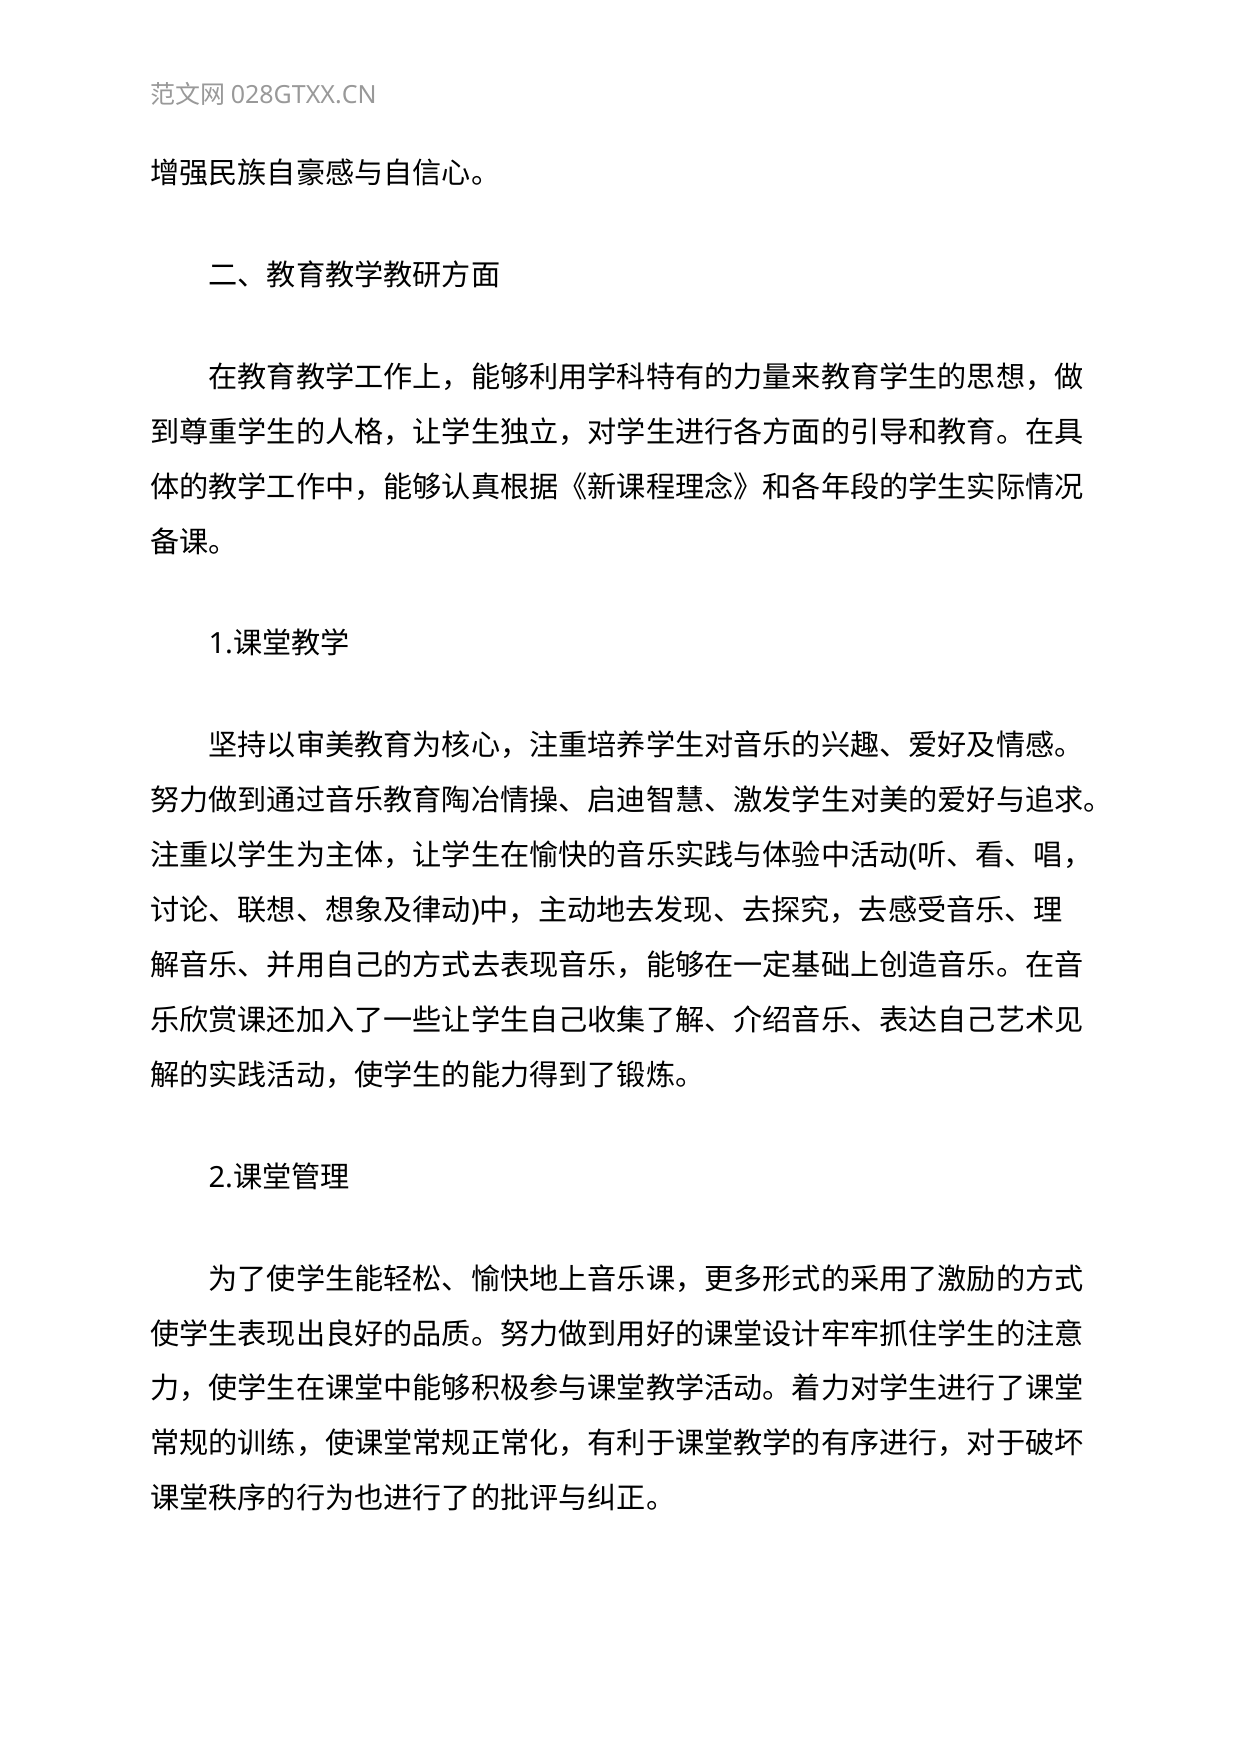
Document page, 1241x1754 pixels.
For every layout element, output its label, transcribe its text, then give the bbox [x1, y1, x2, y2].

text 在教育教学工作上，能够利用学科特有的力量来教育学生的思想，做到尊重学生的人格，让学生独立，对学生进行各方面的引导和教育。在具体的教学工作中，能够认真根据《新课程理念》和各年段的学生实际情况备课。 [150, 353, 1090, 561]
text 2.课堂管理 [150, 1153, 1090, 1196]
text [150, 150, 1090, 192]
text 为了使学生能轻松、愉快地上音乐课，更多形式的采用了激励的方式使学生表现出良好的品质。努力做到用好的课堂设计牢牢抓住学生的注意力，使学生在课堂中能够积极参与课堂教学活动。着力对学生进行了课堂常规的训练，使课堂常规正常化，有利于课堂教学的有序进行，对于破坏课堂秩序的行为也进行了的批评与纠正。 [150, 1255, 1090, 1517]
text 坚持以审美教育为核心，注重培养学生对音乐的兴趣、爱好及情感。努力做到通过音乐教育陶冶情操、启迪智慧、激发学生对美的爱好与追求。注重以学生为主体，让学生在愉快的音乐实践与体验中活动(听、看、唱，讨论、联想、想象及律动)中，主动地去发现、去探究，去感受音乐、理解音乐、并用自己的方式去表现音乐，能够在一定基础上创造音乐。在音乐欣赏课还加入了一些让学生自己收集了解、介绍音乐、表达自己艺术见解的实践活动，使学生的能力得到了锻炼。 [150, 722, 1090, 1094]
text 二、教育教学教研方面 [150, 252, 1090, 294]
text 1.课堂教学 [150, 620, 1090, 662]
